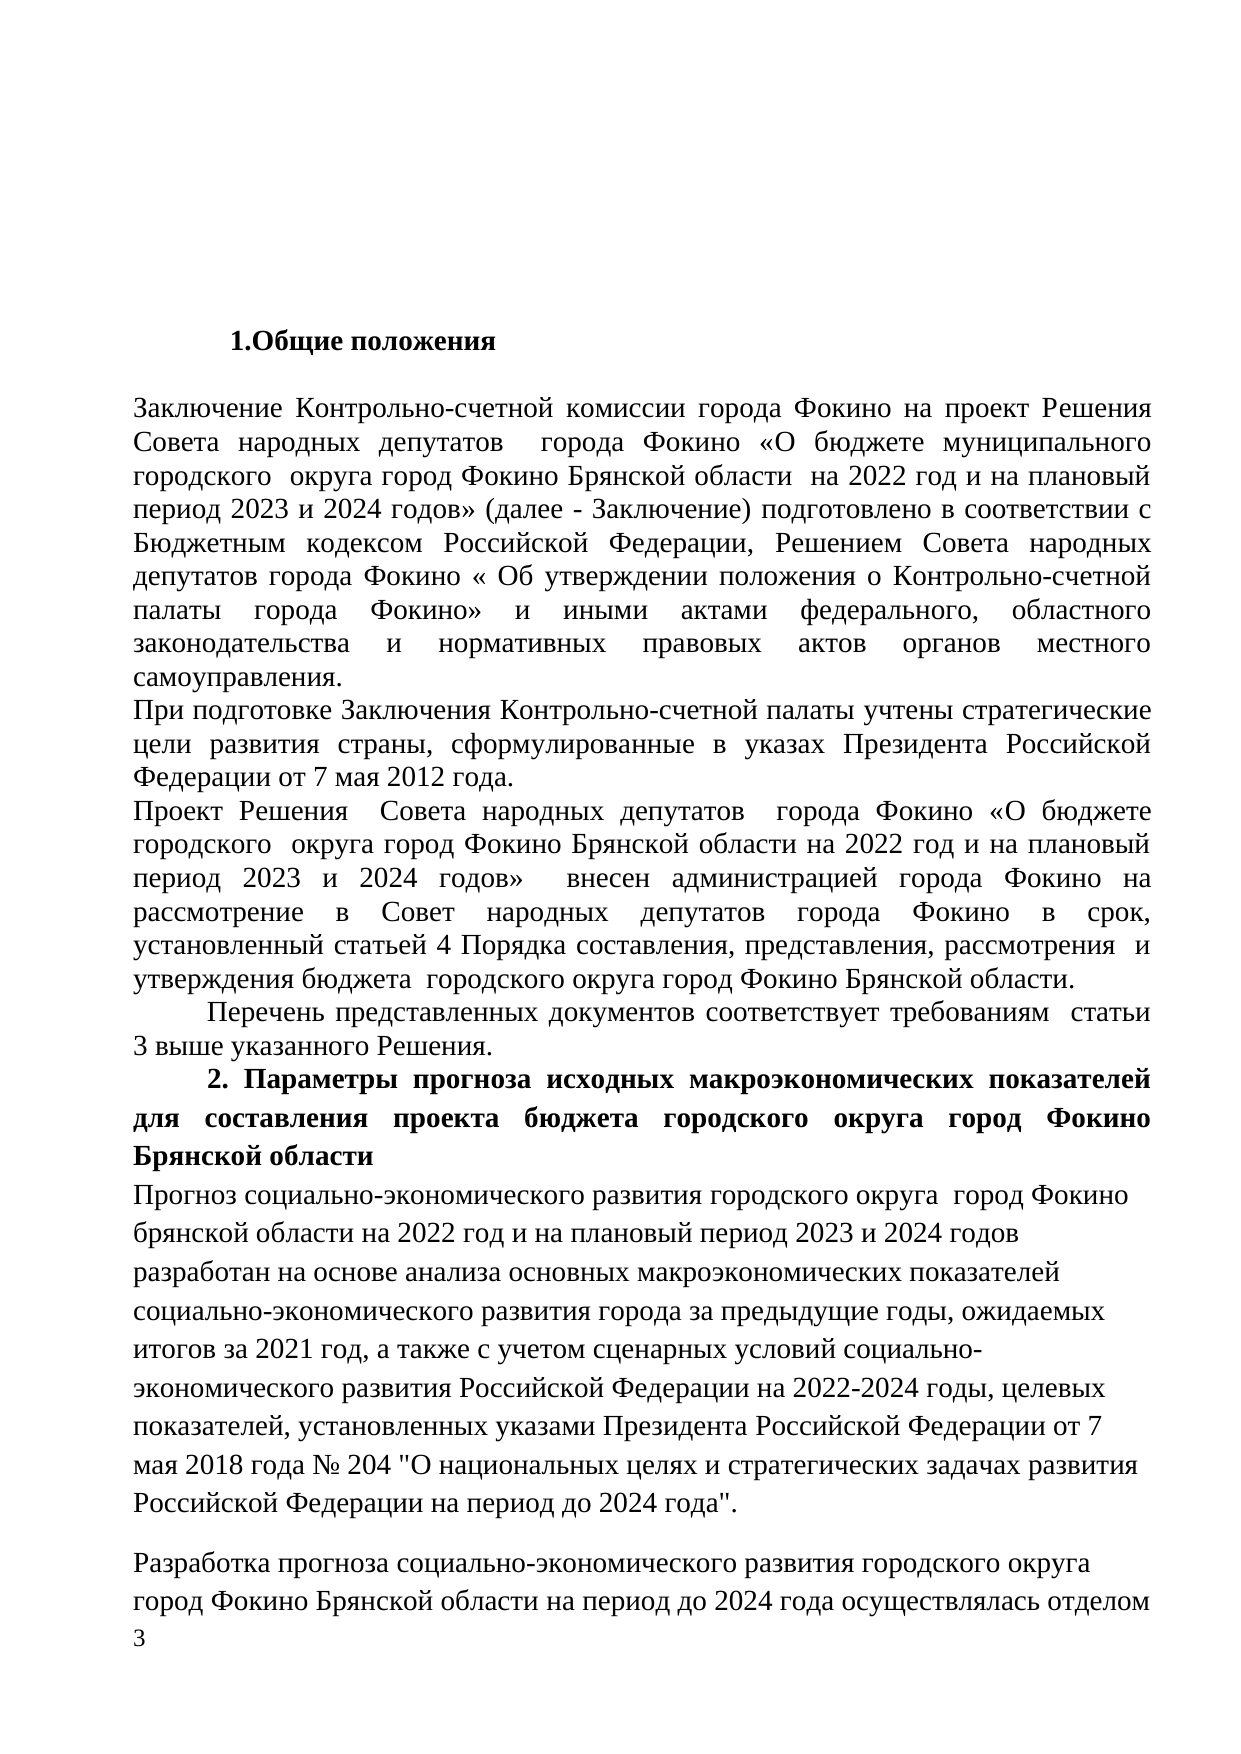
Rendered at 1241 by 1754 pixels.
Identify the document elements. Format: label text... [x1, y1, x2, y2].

text Прогноз социально-экономического развития городского округа город Фокино брянской области на 2022 год и на плановый период 2023 и 2024 годов разработан на основе анализа основных макроэкономических показателей социально-экономического развития города за предыдущие годы, ожидаемых итогов за 2021 год, а также с учетом сценарных условий социально-экономического развития Российской Федерации на 2022-2024 годы, целевых показателей, установленных указами Президента Российской Федерации от 7 мая 2018 года № 204 "О национальных целях и стратегических задачах развития Российской Федерации на период до 2024 года". [133, 1177, 1152, 1519]
text Проект Решения Совета народных депутатов города Фокино «О бюджете городского округа город Фокино Брянской области на 2022 год и на плановый период 2023 и 2024 годов» внесен администрацией города Фокино на рассмотрение в Совет народных депутатов города Фокино в срок, установленный статьей 4 Порядка составления, представления, рассмотрения и утверждения бюджета городского округа город Фокино Брянской области. [133, 793, 1152, 994]
text 2. Параметры прогноза исходных макроэкономических показателей для составления проекта бюджета городского округа город Фокино Брянской области [133, 1061, 1152, 1172]
list 1.Общие положения [229, 323, 1152, 357]
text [133, 1545, 1152, 1617]
text При подготовке Заключения Контрольно-счетной палаты учтены стратегические цели развития страны, сформулированные в указах Президента Российской Федерации от 7 мая 2012 года. [133, 692, 1152, 793]
text Перечень представленных документов соответствует требованиям статьи 3 выше указанного Решения. [133, 994, 1152, 1061]
text Заключение Контрольно-счетной комиссии города Фокино на проект Решения Совета народных депутатов города Фокино «О бюджете муниципального городского округа город Фокино Брянской области на 2022 год и на плановый период 2023 и 2024 годов» (далее - Заключение) подготовлено в соответствии с Бюджетным кодексом Российской Федерации, Решением Совета народных депутатов города Фокино « Об утверждении положения о Контрольно-счетной палаты города Фокино» и иными актами федерального, областного законодательства и нормативных правовых актов органов местного самоуправления. [133, 391, 1152, 692]
